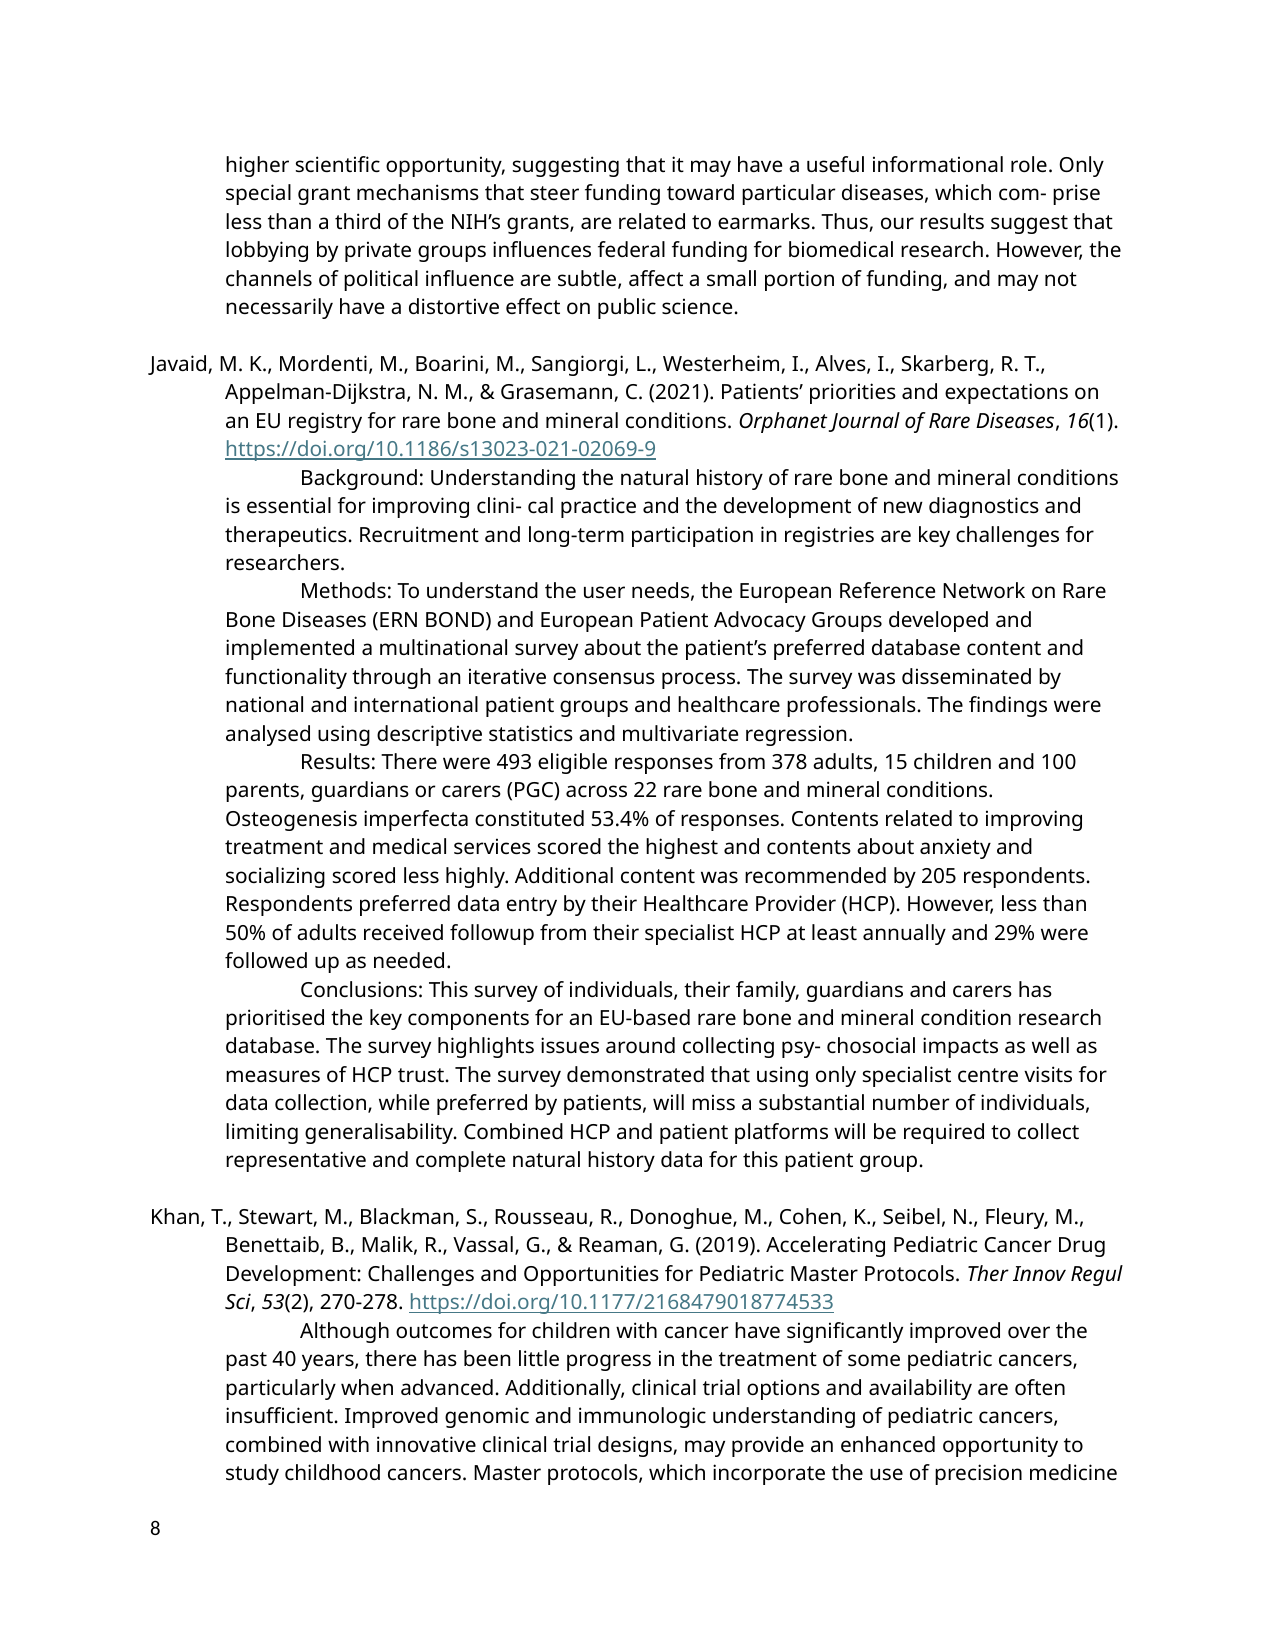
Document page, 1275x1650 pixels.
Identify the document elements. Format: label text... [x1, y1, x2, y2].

text Methods: To understand the user needs, the European Reference Network on Rare Bone Diseases (ERN BOND) and European Patient Advocacy Groups developed and implemented a multinational survey about the patient’s preferred database content and functionality through an iterative consensus process. The survey was disseminated by national and international patient groups and healthcare professionals. The findings were analysed using descriptive statistics and multivariate regression. [225, 577, 1125, 747]
text Background: Understanding the natural history of rare bone and mineral conditions is essential for improving clini‐ cal practice and the development of new diagnostics and therapeutics. Recruitment and long‐term participation in registries are key challenges for researchers. [150, 463, 1125, 577]
text Results: There were 493 eligible responses from 378 adults, 15 children and 100 parents, guardians or carers (PGC) across 22 rare bone and mineral conditions. Osteogenesis imperfecta constituted 53.4% of responses. Contents related to improving treatment and medical services scored the highest and contents about anxiety and socializing scored less highly. Additional content was recommended by 205 respondents. Respondents preferred data entry by their Healthcare Provider (HCP). However, less than 50% of adults received followup from their specialist HCP at least annually and 29% were followed up as needed. [225, 747, 1125, 975]
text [150, 1316, 1125, 1487]
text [150, 150, 1125, 321]
text Conclusions: This survey of individuals, their family, guardians and carers has prioritised the key components for an EU‐based rare bone and mineral condition research database. The survey highlights issues around collecting psy‐ chosocial impacts as well as measures of HCP trust. The survey demonstrated that using only specialist centre visits for data collection, while preferred by patients, will miss a substantial number of individuals, limiting generalisability. Combined HCP and patient platforms will be required to collect representative and complete natural history data for this patient group. [225, 975, 1125, 1174]
text Khan, T., Stewart, M., Blackman, S., Rousseau, R., Donoghue, M., Cohen, K., Seibel, N., Fleury, M., Benettaib, B., Malik, R., Vassal, G., & Reaman, G. (2019). Accelerating Pediatric Cancer Drug Development: Challenges and Opportunities for Pediatric Master Protocols. Ther Innov Regul Sci, 53(2), 270-278. https://doi.org/10.1177/2168479018774533 [150, 1202, 1125, 1316]
text Javaid, M. K., Mordenti, M., Boarini, M., Sangiorgi, L., Westerheim, I., Alves, I., Skarberg, R. T., Appelman-Dijkstra, N. M., & Grasemann, C. (2021). Patients’ priorities and expectations on an EU registry for rare bone and mineral conditions. Orphanet Journal of Rare Diseases, 16(1). https://doi.org/10.1186/s13023-021-02069-9 [150, 349, 1125, 463]
